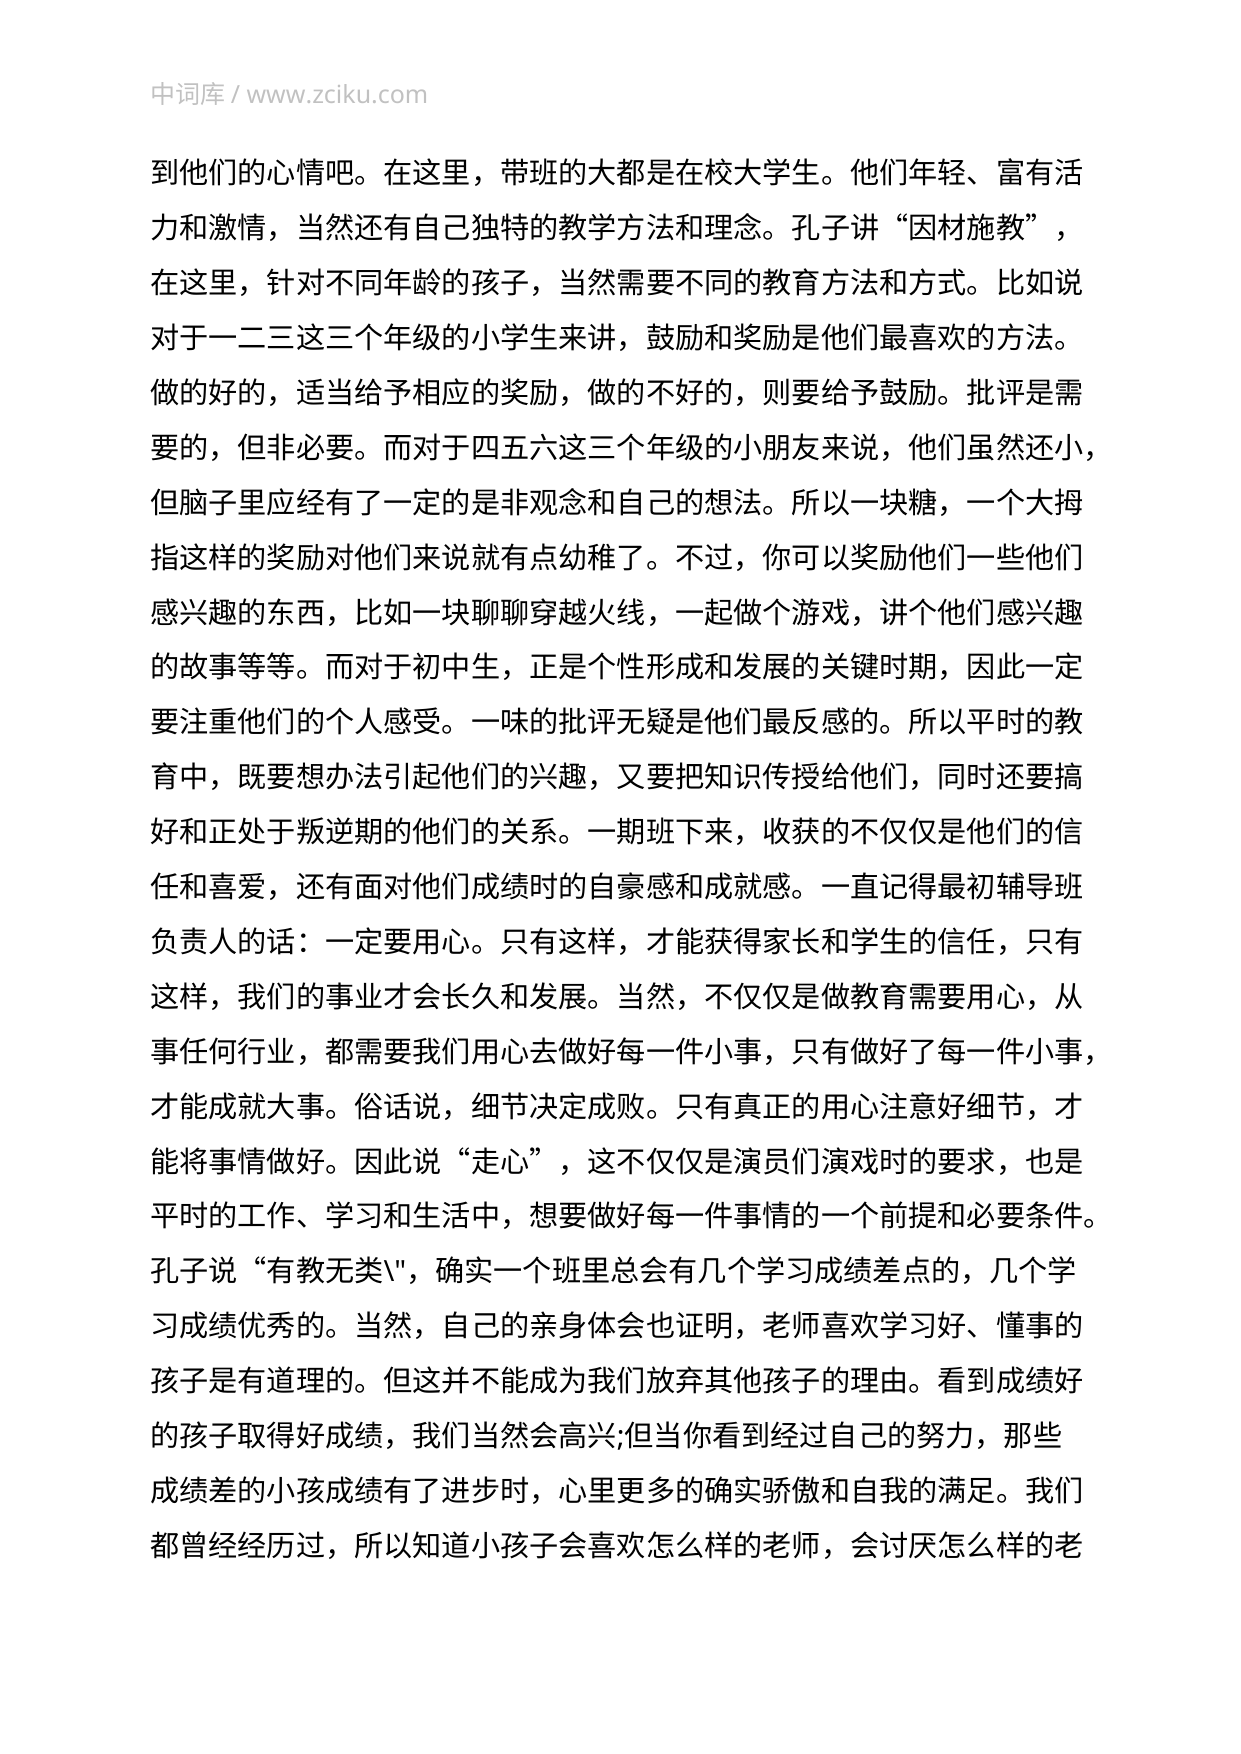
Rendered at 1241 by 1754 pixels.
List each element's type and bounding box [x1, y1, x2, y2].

text [150, 150, 1090, 1565]
